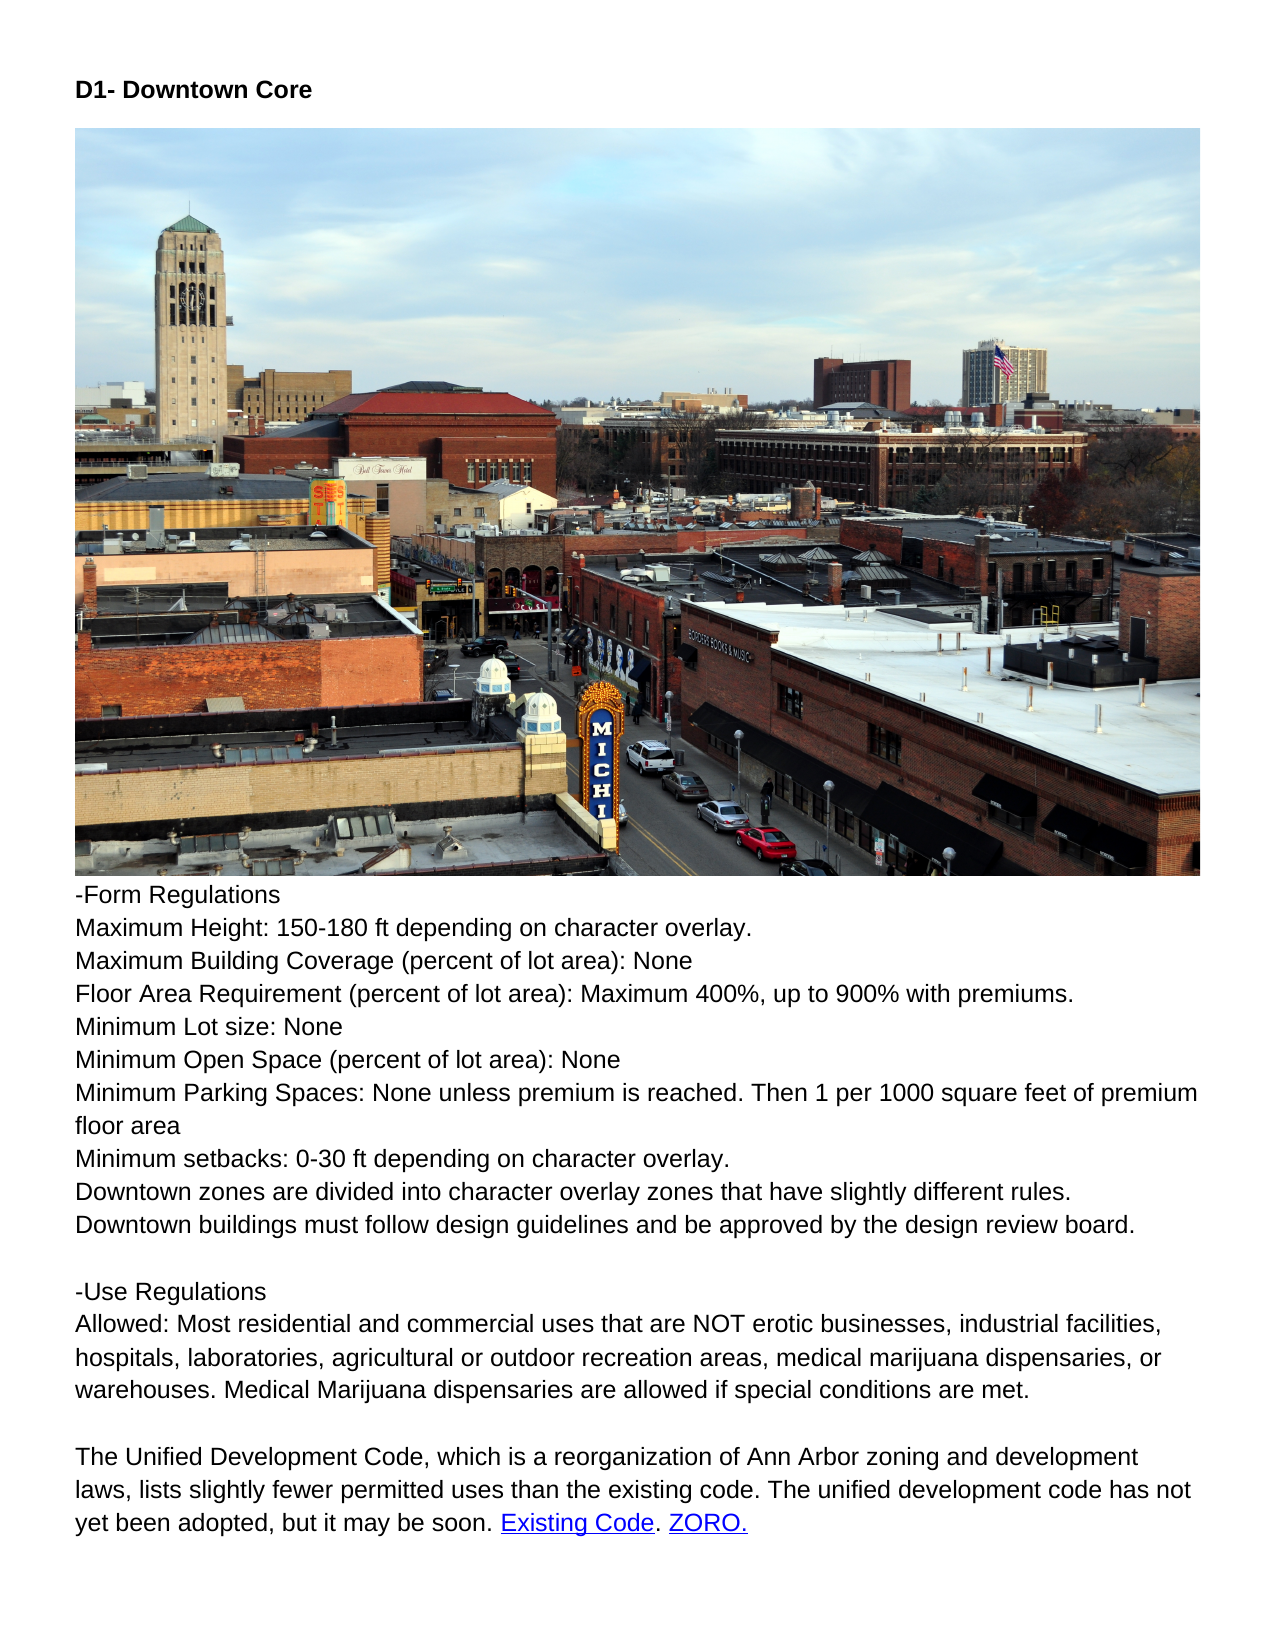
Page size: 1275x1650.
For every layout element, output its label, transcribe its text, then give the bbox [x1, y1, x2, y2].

picture [75, 128, 1200, 876]
list Maximum Building Coverage (percent of lot area): None [75, 946, 1200, 975]
list Floor Area Requirement (percent of lot area): Maximum 400%, up to 900% with premiums. [75, 979, 1200, 1008]
text D1- Downtown Core [75, 75, 1200, 104]
list Maximum Height: 150-180 ft depending on character overlay. [75, 913, 1200, 942]
list -Use Regulations [75, 1276, 1200, 1305]
list Minimum setbacks: 0-30 ft depending on character overlay. [75, 1144, 1200, 1173]
list Minimum Parking Spaces: None unless premium is reached. Then 1 per 1000 square feet of premium floor area [75, 1078, 1200, 1140]
list Minimum Lot size: None [75, 1012, 1200, 1041]
list Downtown zones are divided into character overlay zones that have slightly different rules. [75, 1177, 1200, 1206]
list -Form Regulations [75, 880, 1200, 909]
list Minimum Open Space (percent of lot area): None [75, 1045, 1200, 1074]
list Allowed: Most residential and commercial uses that are NOT erotic businesses, industrial facilities, hospitals, laboratories, agricultural or outdoor recreation areas, medical marijuana dispensaries, or warehouses. Medical Marijuana dispensaries are allowed if special conditions are met. [75, 1309, 1200, 1404]
list Downtown buildings must follow design guidelines and be approved by the design review board. [75, 1210, 1200, 1239]
list The Unified Development Code, which is a reorganization of Ann Arbor zoning and development laws, lists slightly fewer permitted uses than the existing code. The unified development code has not yet been adopted, but it may be soon. Existing Code. ZORO. [75, 1442, 1200, 1536]
